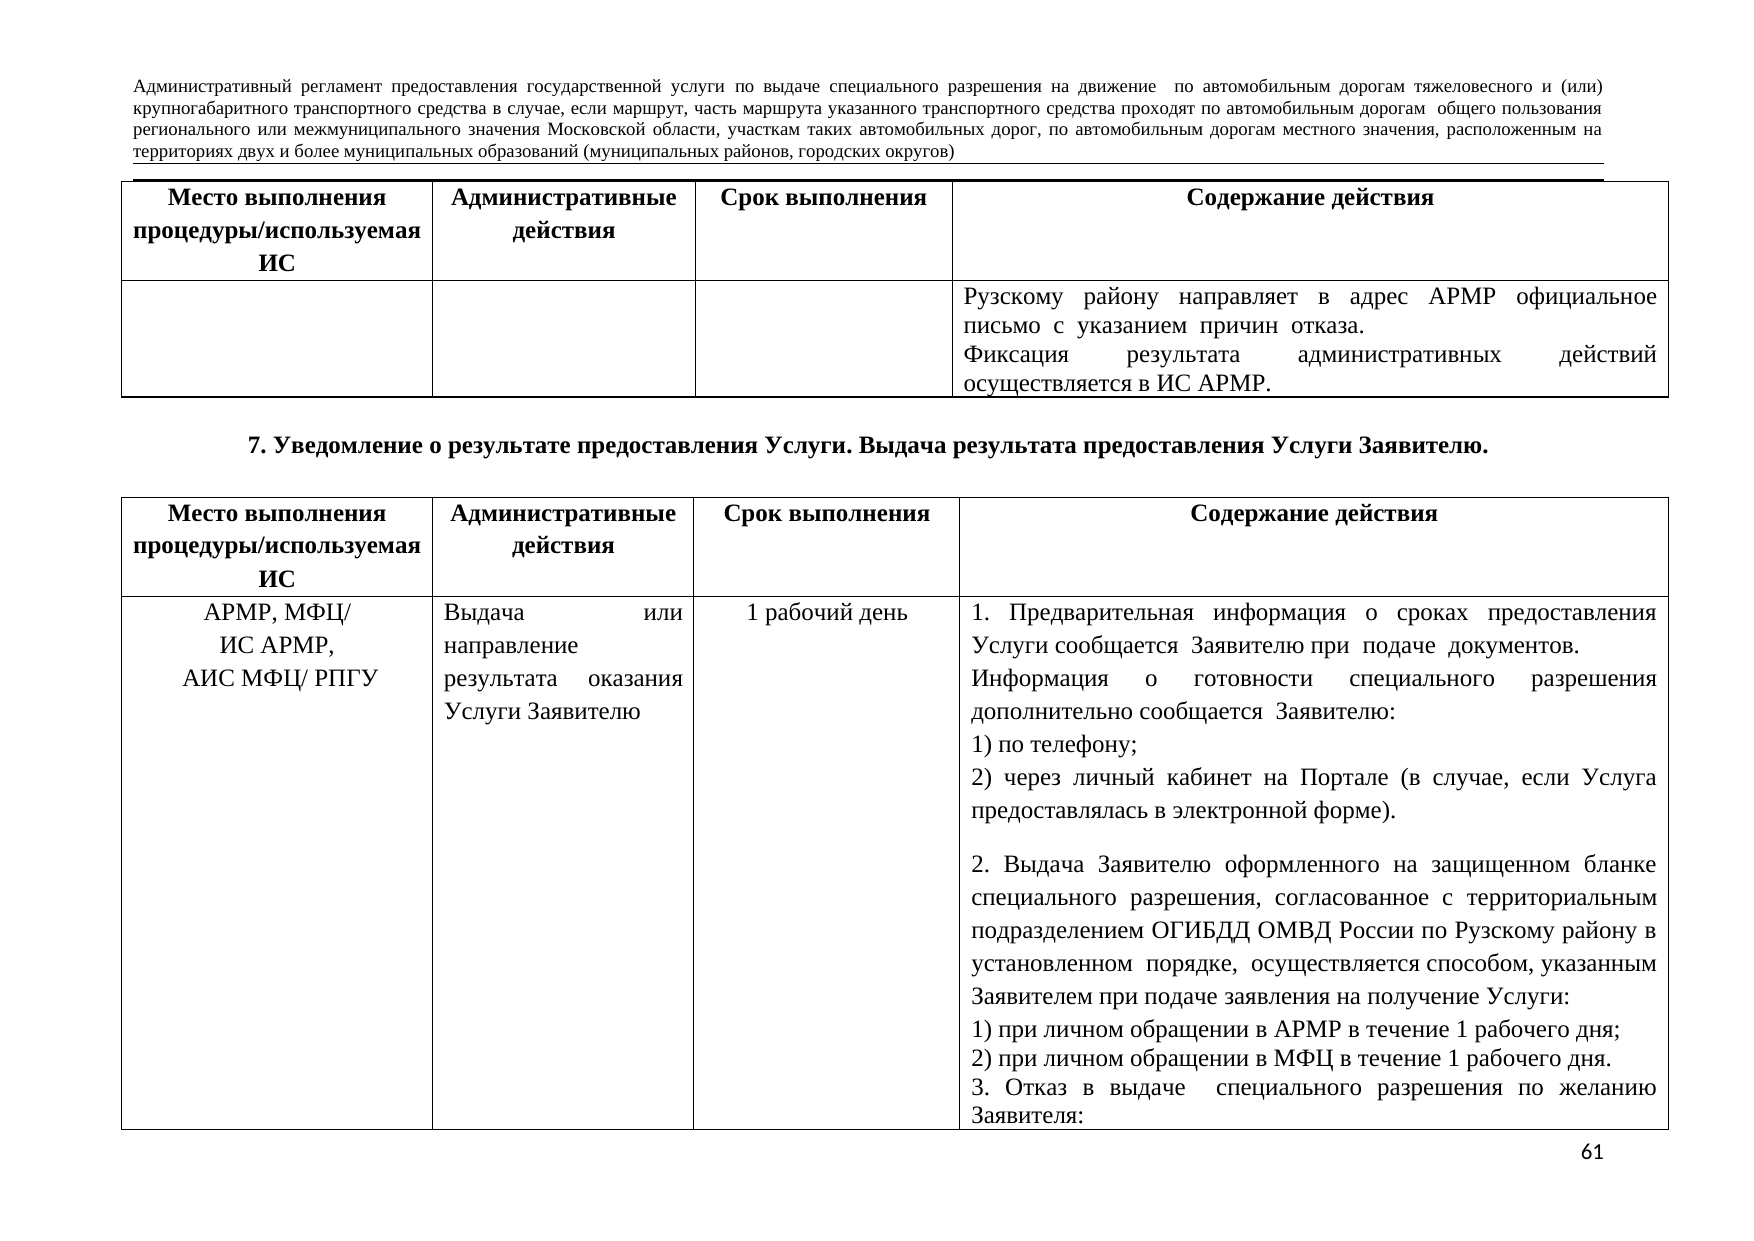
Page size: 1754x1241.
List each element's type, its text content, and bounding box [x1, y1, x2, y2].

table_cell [122, 281, 432, 396]
table_cell АРМР, МФЦ/ ИС АРМР, АИС МФЦ/ РПГУ [122, 597, 432, 1129]
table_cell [960, 597, 1668, 1129]
table_header Место выполнения процедуры/используемая ИС [122, 182, 432, 280]
table_header Содержание действия [953, 182, 1668, 280]
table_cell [953, 281, 1668, 396]
table_header Срок выполнения [696, 182, 952, 280]
table_header Место выполнения процедуры/используемая ИС [122, 498, 432, 596]
table_header Содержание действия [960, 498, 1668, 596]
table_header Срок выполнения [694, 498, 959, 596]
text 7. Уведомление о результате предоставления Услуги. Выдача результата предоставления Услуги Заявителю. [133, 431, 1604, 459]
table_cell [696, 281, 952, 396]
table_header Административные действия [433, 182, 695, 280]
table_cell 1 рабочий день [694, 597, 959, 1129]
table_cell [433, 597, 693, 1129]
table_header Административные действия [433, 498, 693, 596]
table_cell [433, 281, 695, 396]
